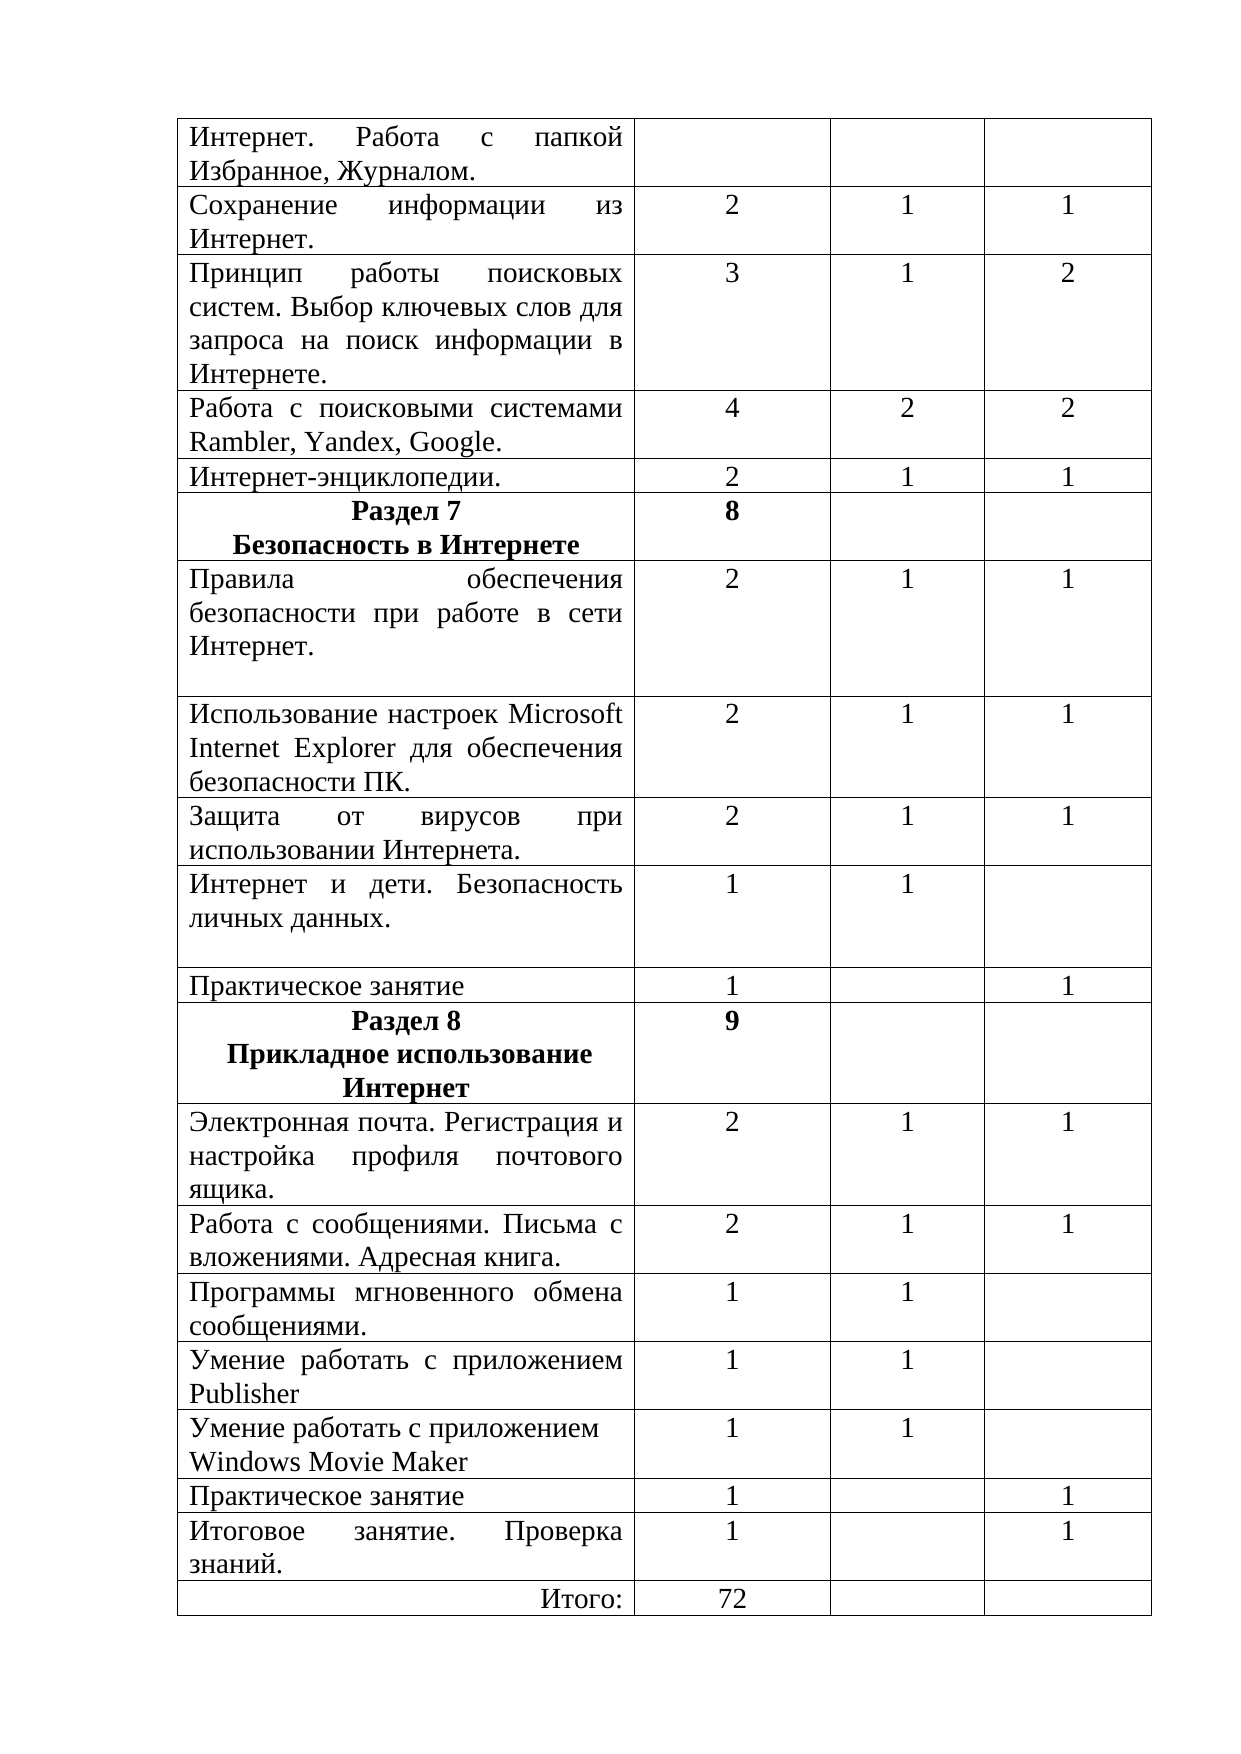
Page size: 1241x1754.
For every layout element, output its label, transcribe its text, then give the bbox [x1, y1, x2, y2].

table_cell 1 [831, 561, 984, 696]
table_cell 1 [985, 1513, 1151, 1580]
table_cell 1 [635, 968, 830, 1002]
table_cell Работа с сообщениями. Письма с вложениями. Адресная книга. [178, 1206, 634, 1273]
table_cell 1 [831, 187, 984, 254]
table_cell 1 [985, 119, 1151, 186]
table_cell 1 [985, 697, 1151, 797]
table_cell Умение работать с приложением Publisher [178, 1342, 634, 1409]
table_cell 1 [831, 866, 984, 967]
table_cell 1 [985, 968, 1151, 1002]
table_cell 1 [831, 798, 984, 865]
table_cell 2 [635, 1206, 830, 1273]
table_cell 1 [831, 1104, 984, 1205]
table_cell 1 [635, 1342, 830, 1409]
table_cell 1 [985, 459, 1151, 492]
table_cell Интернет-энциклопедии. [178, 459, 634, 492]
table_cell 2 [985, 391, 1151, 458]
table_cell 1 [831, 1206, 984, 1273]
table_cell 1 [985, 1479, 1151, 1512]
table_cell 1 [635, 1274, 830, 1341]
table_cell 2 [635, 1104, 830, 1205]
table_cell 2 [831, 391, 984, 458]
table_cell Работа с поисковыми системами Rambler, Yandex, Google. [178, 391, 634, 458]
table_cell 72 [635, 1581, 830, 1615]
table_cell 2 [635, 459, 830, 492]
table_cell 3 [635, 255, 830, 389]
table_cell Итого: [178, 1581, 634, 1615]
table_cell 1 [635, 866, 830, 967]
table_cell [831, 1581, 984, 1615]
table_cell Сохранение информации из Интернет. [178, 187, 634, 254]
table_cell Умение работать с приложением Windows Movie Maker [178, 1410, 634, 1477]
table_cell 1 [985, 798, 1151, 865]
table_cell 1 [831, 1342, 984, 1409]
table_cell Практическое занятие [178, 968, 634, 1002]
table_cell 2 [635, 187, 830, 254]
table_cell Раздел 8 Прикладное использование Интернет [178, 1003, 634, 1103]
table_cell 2 [635, 798, 830, 865]
table_cell [831, 1003, 984, 1103]
table_cell 2 [635, 697, 830, 797]
table_cell Интернет и дети. Безопасность личных данных. [178, 866, 634, 967]
table_cell [985, 493, 1151, 560]
table_cell [831, 968, 984, 1002]
table_cell 1 [831, 697, 984, 797]
table_cell 4 [635, 391, 830, 458]
table_cell 1 [985, 1206, 1151, 1273]
table_cell Раздел 7 Безопасность в Интернете [178, 493, 634, 560]
table_cell [831, 493, 984, 560]
table_cell [985, 866, 1151, 967]
table_cell 1 [831, 255, 984, 389]
table_cell Принцип работы поисковых систем. Выбор ключевых слов для запроса на поиск информации в Интернете. [178, 255, 634, 389]
table_cell [985, 1274, 1151, 1341]
table_cell 8 [635, 493, 830, 560]
table_cell 2 [985, 255, 1151, 389]
table_cell Итоговое занятие. Проверка знаний. [178, 1513, 634, 1580]
table_cell 1 [635, 1410, 830, 1477]
table_cell Правила обеспечения безопасности при работе в сети Интернет. [178, 561, 634, 696]
table_cell 9 [635, 1003, 830, 1103]
table_cell [831, 1513, 984, 1580]
table_cell 1 [831, 119, 984, 186]
table_cell 2 [635, 561, 830, 696]
table_cell 1 [831, 459, 984, 492]
table_cell Программы мгновенного обмена сообщениями. [178, 1274, 634, 1341]
table_cell [985, 1003, 1151, 1103]
table_cell 1 [985, 187, 1151, 254]
table_cell 1 [985, 1104, 1151, 1205]
table_cell 1 [831, 1274, 984, 1341]
table_cell [985, 1342, 1151, 1409]
table_cell Электронная почта. Регистрация и настройка профиля почтового ящика. [178, 1104, 634, 1205]
table_cell 1 [985, 561, 1151, 696]
table_cell 2 [635, 119, 830, 186]
table_cell 1 [831, 1410, 984, 1477]
table_cell Защита от вирусов при использовании Интернета. [178, 798, 634, 865]
table_cell [985, 1410, 1151, 1477]
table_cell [178, 119, 634, 186]
table_cell Практическое занятие [178, 1479, 634, 1512]
table_cell 1 [635, 1479, 830, 1512]
table_cell [985, 1581, 1151, 1615]
table_cell Использование настроек Microsoft Internet Explorer для обеспечения безопасности ПК. [178, 697, 634, 797]
table_cell 1 [635, 1513, 830, 1580]
table_cell [831, 1479, 984, 1512]
